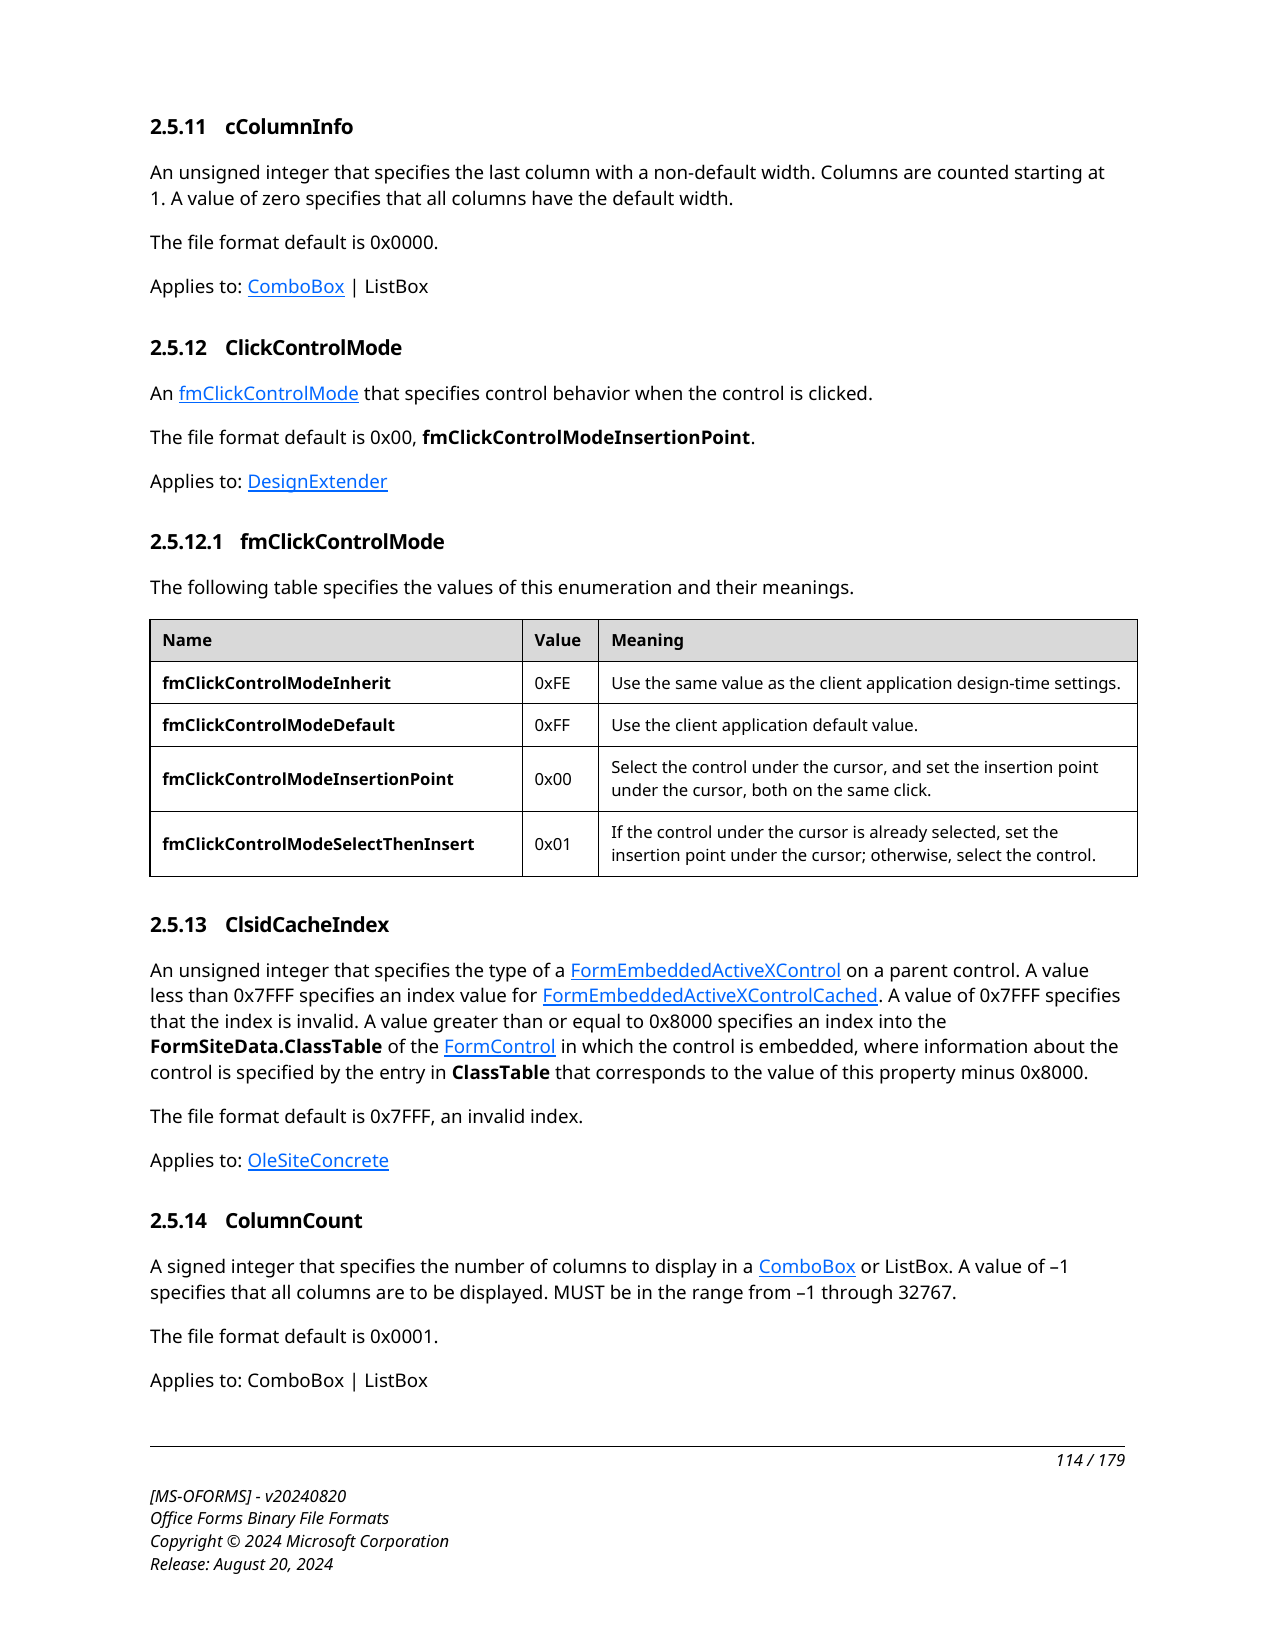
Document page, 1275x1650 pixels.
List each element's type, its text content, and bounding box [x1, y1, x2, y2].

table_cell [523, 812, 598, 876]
text The file format default is 0x00, fmClickControlModeInsertionPoint. [150, 424, 1125, 449]
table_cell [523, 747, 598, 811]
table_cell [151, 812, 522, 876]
subtitle cColumnInfo [150, 112, 1125, 141]
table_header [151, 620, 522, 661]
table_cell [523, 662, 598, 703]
text An unsigned integer that specifies the last column with a non-default width. Columns are counted starting at 1. A value of zero specifies that all columns have the default width. [150, 160, 1125, 211]
text The file format default is 0x7FFF, an invalid index. [150, 1103, 1125, 1129]
text An unsigned integer that specifies the type of a FormEmbeddedActiveXControl on a parent control. A value less than 0x7FFF specifies an index value for FormEmbeddedActiveXControlCached. A value of 0x7FFF specifies that the index is invalid. A value greater than or equal to 0x8000 specifies an index into the FormSiteData.ClassTable of the FormControl in which the control is embedded, where information about the control is specified by the entry in ClassTable that corresponds to the value of this property minus 0x8000. [150, 957, 1125, 1085]
subtitle ClickControlMode [150, 333, 1125, 361]
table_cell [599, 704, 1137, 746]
text Applies to: ComboBox | ListBox [150, 1368, 1125, 1393]
subtitle fmClickControlMode [150, 527, 1125, 556]
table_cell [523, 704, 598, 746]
text A signed integer that specifies the number of columns to display in a ComboBox or ListBox. A value of –1 specifies that all columns are to be displayed. MUST be in the range from –1 through 32767. [150, 1254, 1125, 1305]
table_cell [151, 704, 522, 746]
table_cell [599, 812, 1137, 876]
text Applies to: ComboBox | ListBox [150, 274, 1125, 299]
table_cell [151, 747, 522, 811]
text Applies to: DesignExtender [150, 468, 1125, 494]
text The following table specifies the values of this enumeration and their meanings. [150, 574, 1125, 600]
subtitle ClsidCacheIndex [150, 910, 1125, 938]
text Applies to: OleSiteConcrete [150, 1148, 1125, 1173]
subtitle ColumnCount [150, 1207, 1125, 1235]
text The file format default is 0x0001. [150, 1323, 1125, 1349]
text An fmClickControlMode that specifies control behavior when the control is clicked. [150, 380, 1125, 405]
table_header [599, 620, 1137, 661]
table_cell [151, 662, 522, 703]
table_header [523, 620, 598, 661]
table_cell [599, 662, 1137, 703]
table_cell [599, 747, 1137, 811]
text The file format default is 0x0000. [150, 229, 1125, 255]
